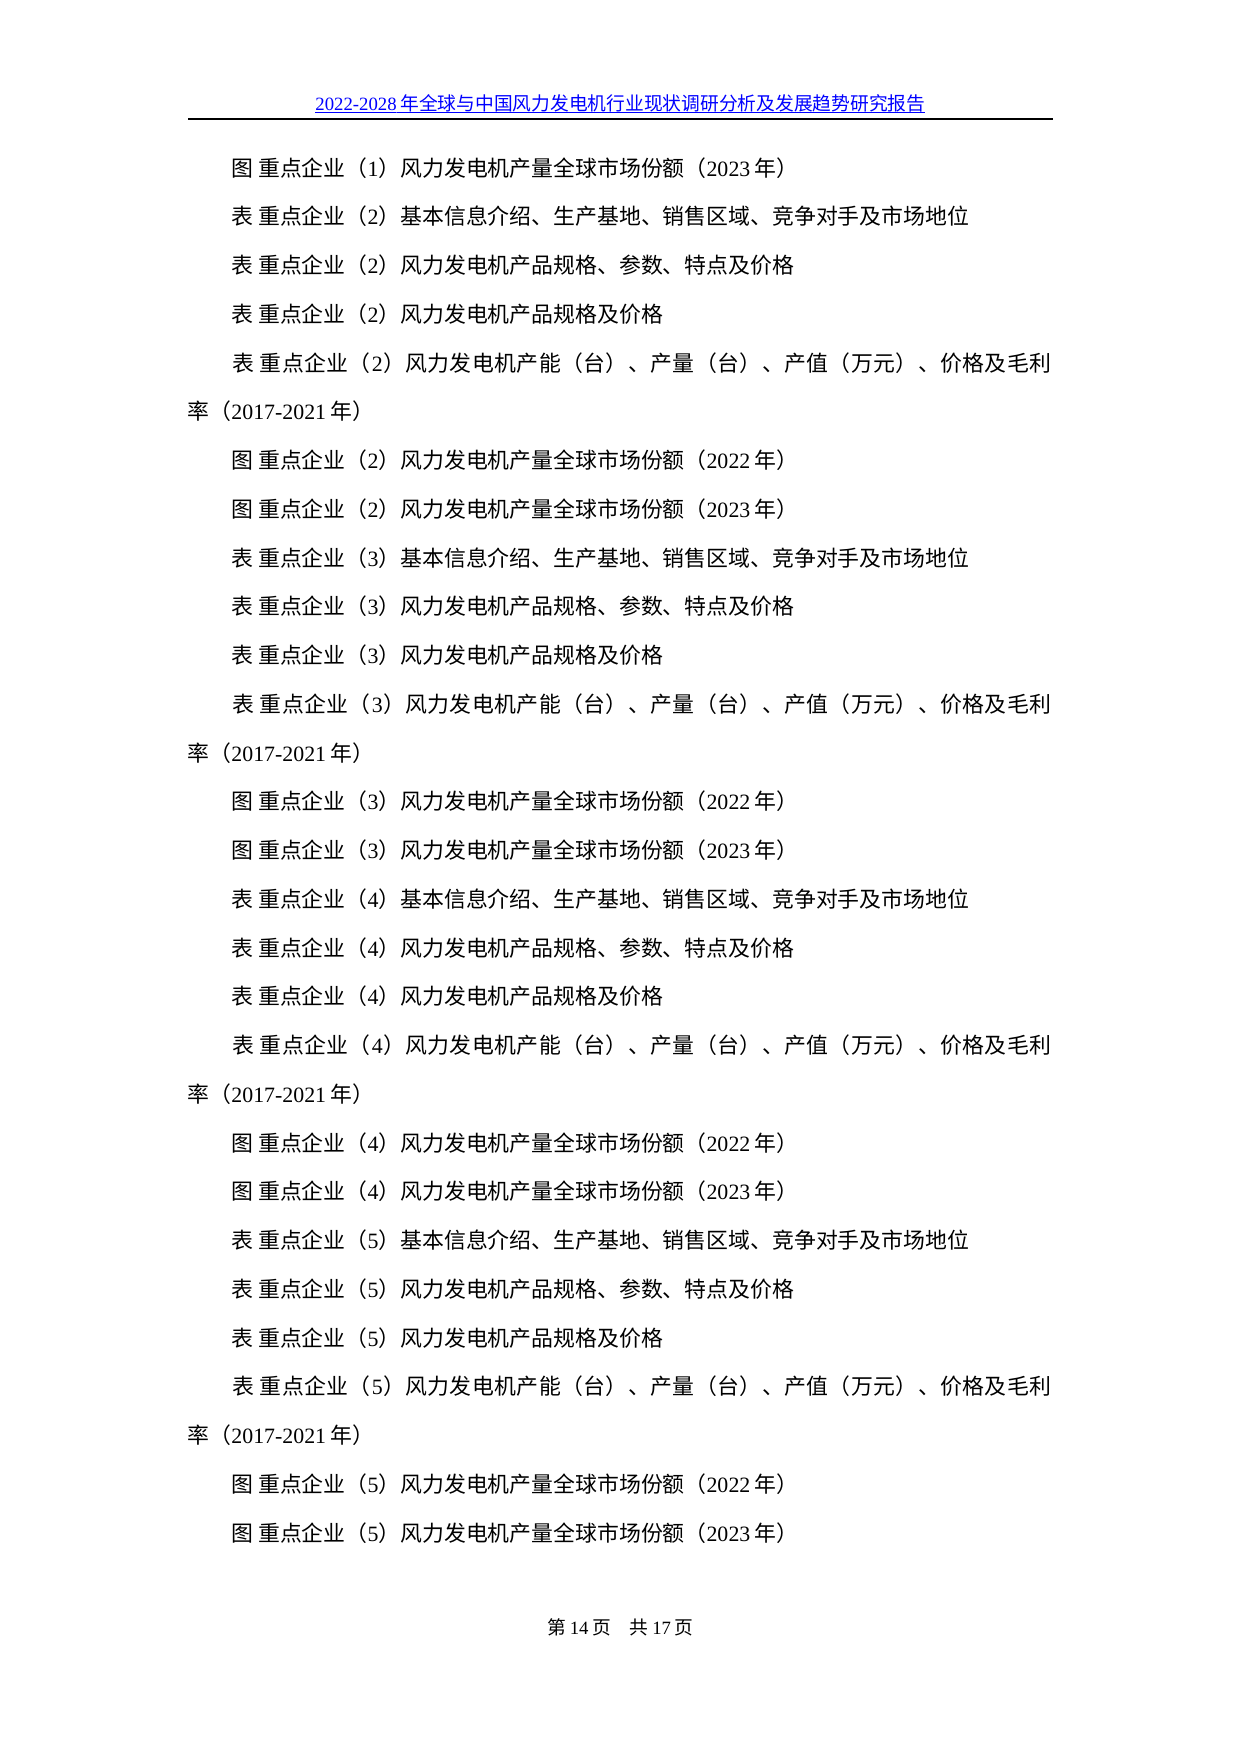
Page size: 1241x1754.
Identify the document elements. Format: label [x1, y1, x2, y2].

text [187, 150, 1053, 1548]
